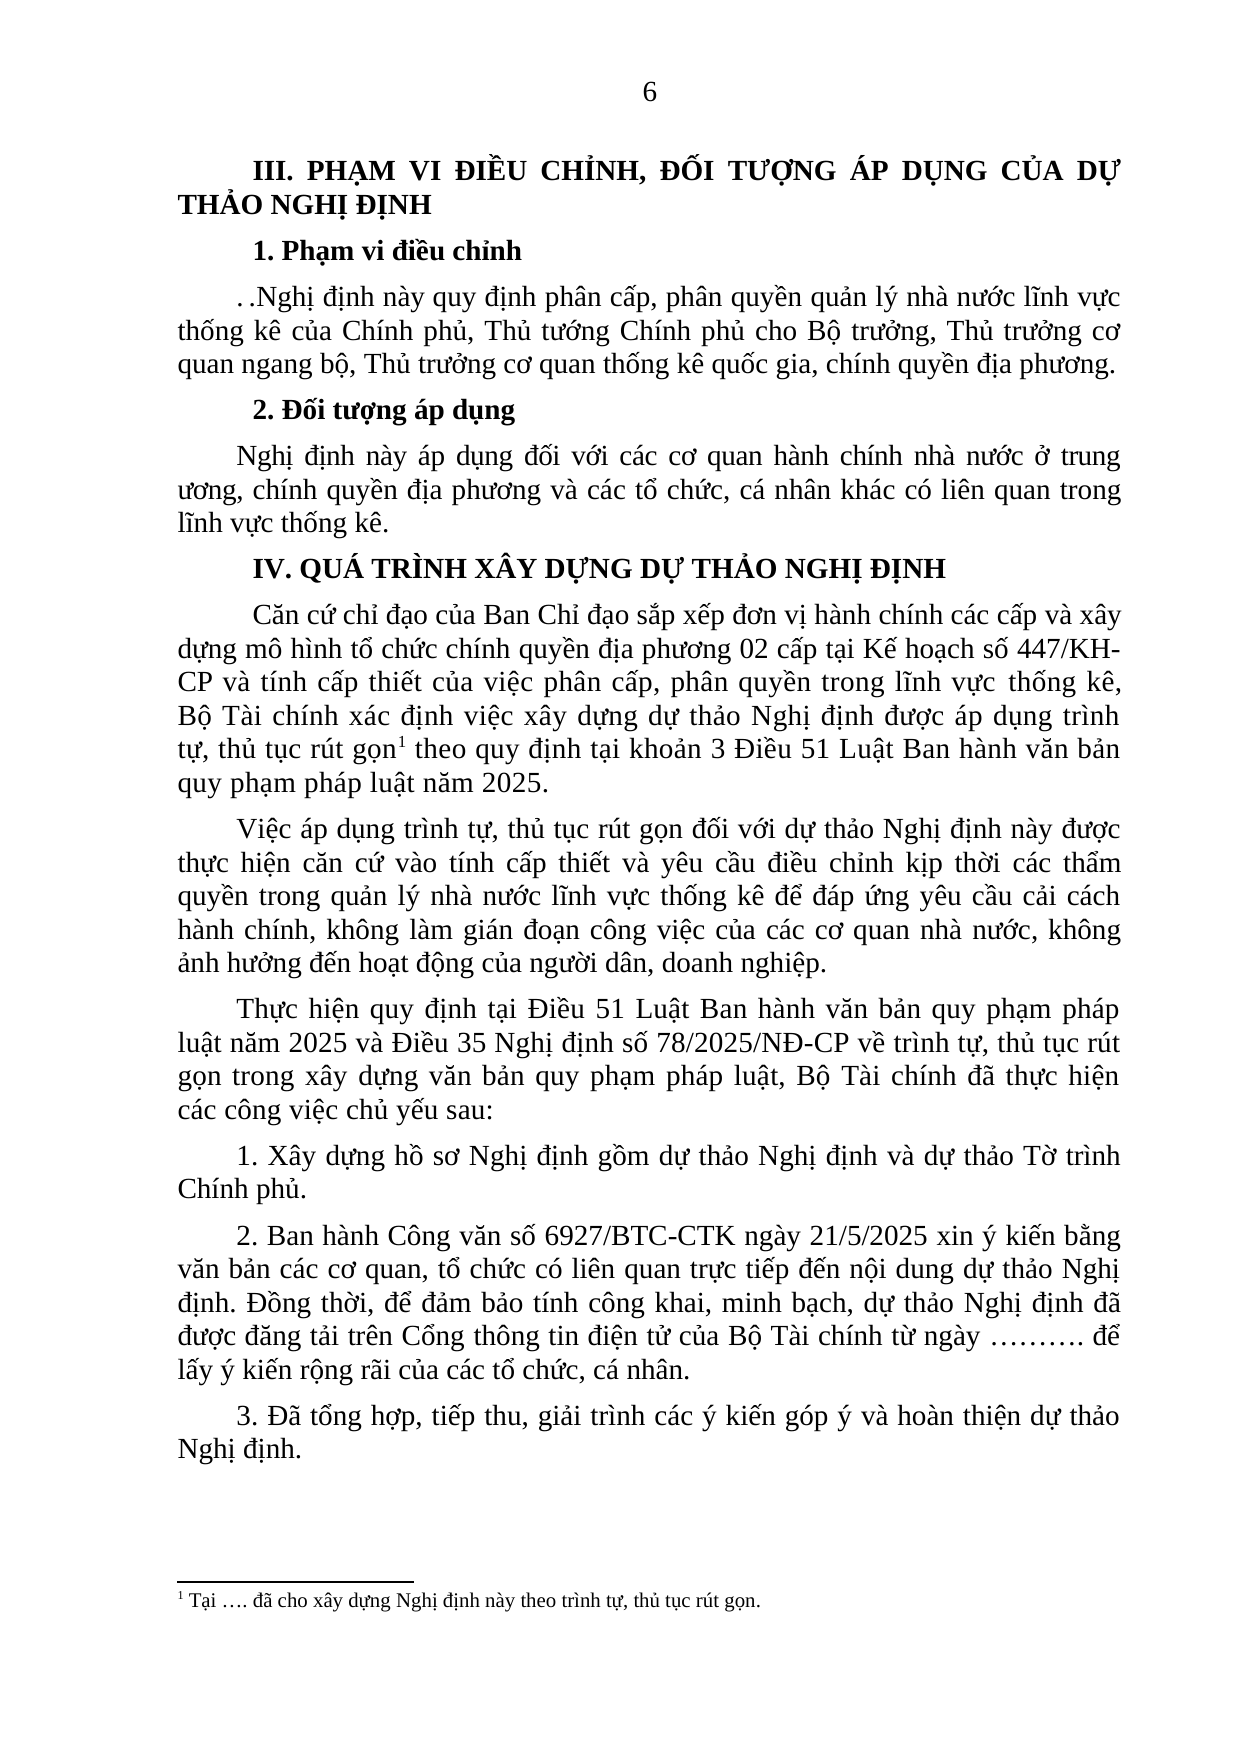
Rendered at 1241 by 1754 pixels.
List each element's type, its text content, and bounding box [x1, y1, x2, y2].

text Việc áp dụng trình tự, thủ tục rút gọn đối với dự thảo Nghị định này được thực hiện căn cứ vào tính cấp thiết và yêu cầu điều chỉnh kịp thời các thẩm quyền trong quản lý nhà nước lĩnh vực thống kê để đáp ứng yêu cầu cải cách hành chính, không làm gián đoạn công việc của các cơ quan nhà nước, không ảnh hưởng đến hoạt động của người dân, doanh nghiệp. [177, 811, 1122, 979]
text 1. Phạm vi điều chỉnh [177, 233, 1122, 267]
text 2. Đối tượng áp dụng [177, 392, 1122, 426]
text 2. Ban hành Công văn số 6927/BTC-CTK ngày 21/5/2025 xin ý kiến bằng văn bản các cơ quan, tổ chức có liên quan trực tiếp đến nội dung dự thảo Nghị định. Đồng thời, để đảm bảo tính công khai, minh bạch, dự thảo Nghị định đã được đăng tải trên Cổng thông tin điện tử của Bộ Tài chính từ ngày ………. để lấy ý kiến rộng rãi của các tổ chức, cá nhân. [177, 1218, 1122, 1385]
text Căn cứ chỉ đạo của Ban Chỉ đạo sắp xếp đơn vị hành chính các cấp và xây dựng mô hình tổ chức chính quyền địa phương 02 cấp tại Kế hoạch số 447/KH-CP và tính cấp thiết của việc phân cấp, phân quyền trong lĩnh vực thống kê, Bộ Tài chính xác định việc xây dựng dự thảo Nghị định được áp dụng trình tự, thủ tục rút gọn theo quy định tại khoản 3 Điều 51 Luật Ban hành văn bản quy phạm pháp luật năm 2025. [177, 597, 1122, 799]
text IV. QUÁ TRÌNH XÂY DỰNG DỰ THẢO NGHỊ ĐỊNH [177, 551, 1122, 585]
text Thực hiện quy định tại Điều 51 Luật Ban hành văn bản quy phạm pháp luật năm 2025 và Điều 35 Nghị định số 78/2025/NĐ-CP về trình tự, thủ tục rút gọn trong xây dựng văn bản quy phạm pháp luật, Bộ Tài chính đã thực hiện các công việc chủ yếu sau: [177, 991, 1122, 1126]
text 3. Đã tổng hợp, tiếp thu, giải trình các ý kiến góp ý và hoàn thiện dự thảo Nghị định. [177, 1398, 1122, 1465]
text Nghị định này quy định phân cấp, phân quyền quản lý nhà nước lĩnh vực thống kê của Chính phủ, Thủ tướng Chính phủ cho Bộ trưởng, Thủ trưởng cơ quan ngang bộ, Thủ trưởng cơ quan thống kê quốc gia, chính quyền địa phương. [177, 279, 1122, 380]
text III. PHẠM VI ĐIỀU CHỈNH, ĐỐI TƯỢNG ÁP DỤNG CỦA DỰ THẢO NGHỊ ĐỊNH [177, 153, 1122, 221]
text Nghị định này áp dụng đối với các cơ quan hành chính nhà nước ở trung ương, chính quyền địa phương và các tổ chức, cá nhân khác có liên quan trong lĩnh vực thống kê. [177, 438, 1122, 539]
text 1. Xây dựng hồ sơ Nghị định gồm dự thảo Nghị định và dự thảo Tờ trình Chính phủ. [177, 1138, 1122, 1205]
